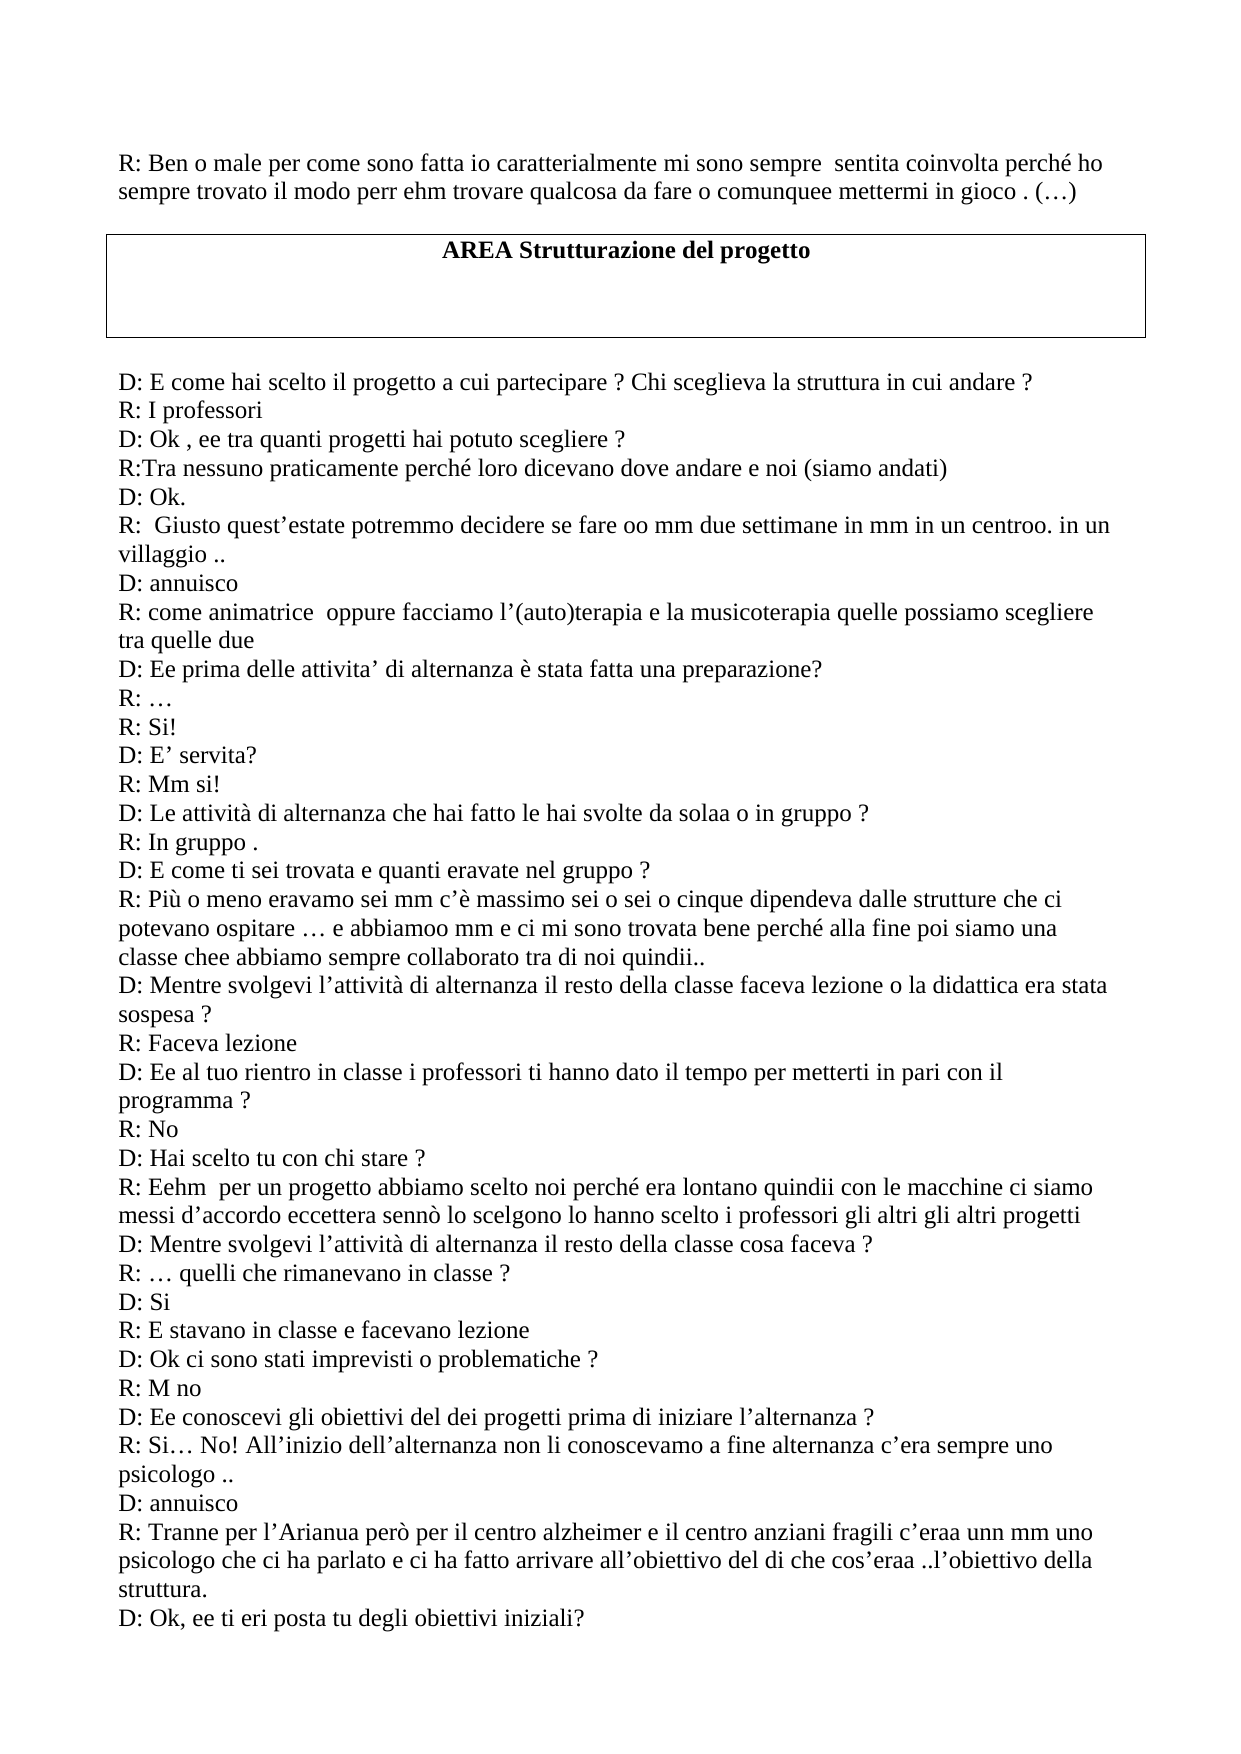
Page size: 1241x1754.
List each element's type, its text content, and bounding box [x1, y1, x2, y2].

text D: Ok. R: Giusto quest’estate potremmo decidere se fare oo mm due settimane in mm in un centroo. in un villaggio .. D: annuisco R: come animatrice oppure facciamo l’(auto)terapia e la musicoterapia quelle possiamo scegliere tra quelle due [118, 482, 1122, 654]
text R: … [118, 683, 1122, 712]
table_header AREA Strutturazione del progetto [107, 235, 1145, 337]
text D: Ee al tuo rientro in classe i professori ti hanno dato il tempo per metterti in pari con il programma ? [118, 1057, 1122, 1114]
text R: Si… No! All’inizio dell’alternanza non li conoscevamo a fine alternanza c’era sempre uno psicologo .. [118, 1430, 1122, 1488]
text R: Tranne per l’Arianua però per il centro alzheimer e il centro anziani fragili c’eraa unn mm uno psicologo che ci ha parlato e ci ha fatto arrivare all’obiettivo del di che cos’eraa ..l’obiettivo della struttura. [118, 1517, 1122, 1603]
text R: M no [118, 1373, 1122, 1402]
text D: E’ servita? [118, 740, 1122, 769]
text R: In gruppo . [118, 827, 1122, 855]
text D: Le attività di alternanza che hai fatto le hai svolte da solaa o in gruppo ? [118, 798, 1122, 827]
text R: Si! [118, 712, 1122, 740]
text D: E come hai scelto il progetto a cui partecipare ? Chi sceglieva la struttura in cui andare ? R: I professori D: Ok , ee tra quanti progetti hai potuto scegliere ? R:Tra nessuno praticamente perché loro dicevano dove andare e noi (siamo andati) [118, 367, 1122, 482]
text D: Si [118, 1287, 1122, 1315]
text R: Più o meno eravamo sei mm c’è massimo sei o sei o cinque dipendeva dalle strutture che ci potevano ospitare … e abbiamoo mm e ci mi sono trovata bene perché alla fine poi siamo una classe chee abbiamo sempre collaborato tra di noi quindii.. [118, 884, 1122, 970]
text R: Mm si! [118, 769, 1122, 798]
text D: Mentre svolgevi l’attività di alternanza il resto della classe cosa faceva ? [118, 1229, 1122, 1258]
text D: Hai scelto tu con chi stare ? [118, 1143, 1122, 1172]
text D: Ee prima delle attivita’ di alternanza è stata fatta una preparazione? [118, 654, 1122, 683]
text R: Eehm per un progetto abbiamo scelto noi perché era lontano quindii con le macchine ci siamo messi d’accordo eccettera sennò lo scelgono lo hanno scelto i professori gli altri gli altri progetti [118, 1172, 1122, 1229]
text D: Mentre svolgevi l’attività di alternanza il resto della classe faceva lezione o la didattica era stata sospesa ? [118, 970, 1122, 1028]
text D: Ok ci sono stati imprevisti o problematiche ? [118, 1344, 1122, 1373]
text R: No [118, 1114, 1122, 1143]
text D: E come ti sei trovata e quanti eravate nel gruppo ? [118, 855, 1122, 884]
text R: E stavano in classe e facevano lezione [118, 1315, 1122, 1344]
text R: Ben o male per come sono fatta io caratterialmente mi sono sempre sentita coinvolta perché ho sempre trovato il modo perr ehm trovare qualcosa da fare o comunquee mettermi in gioco . (…) [118, 148, 1122, 205]
text D: annuisco [118, 1488, 1122, 1517]
text D: Ee conoscevi gli obiettivi del dei progetti prima di iniziare l’alternanza ? [118, 1402, 1122, 1430]
text R: Faceva lezione [118, 1028, 1122, 1057]
text D: Ok, ee ti eri posta tu degli obiettivi iniziali? [118, 1603, 1122, 1632]
text R: … quelli che rimanevano in classe ? [118, 1258, 1122, 1287]
